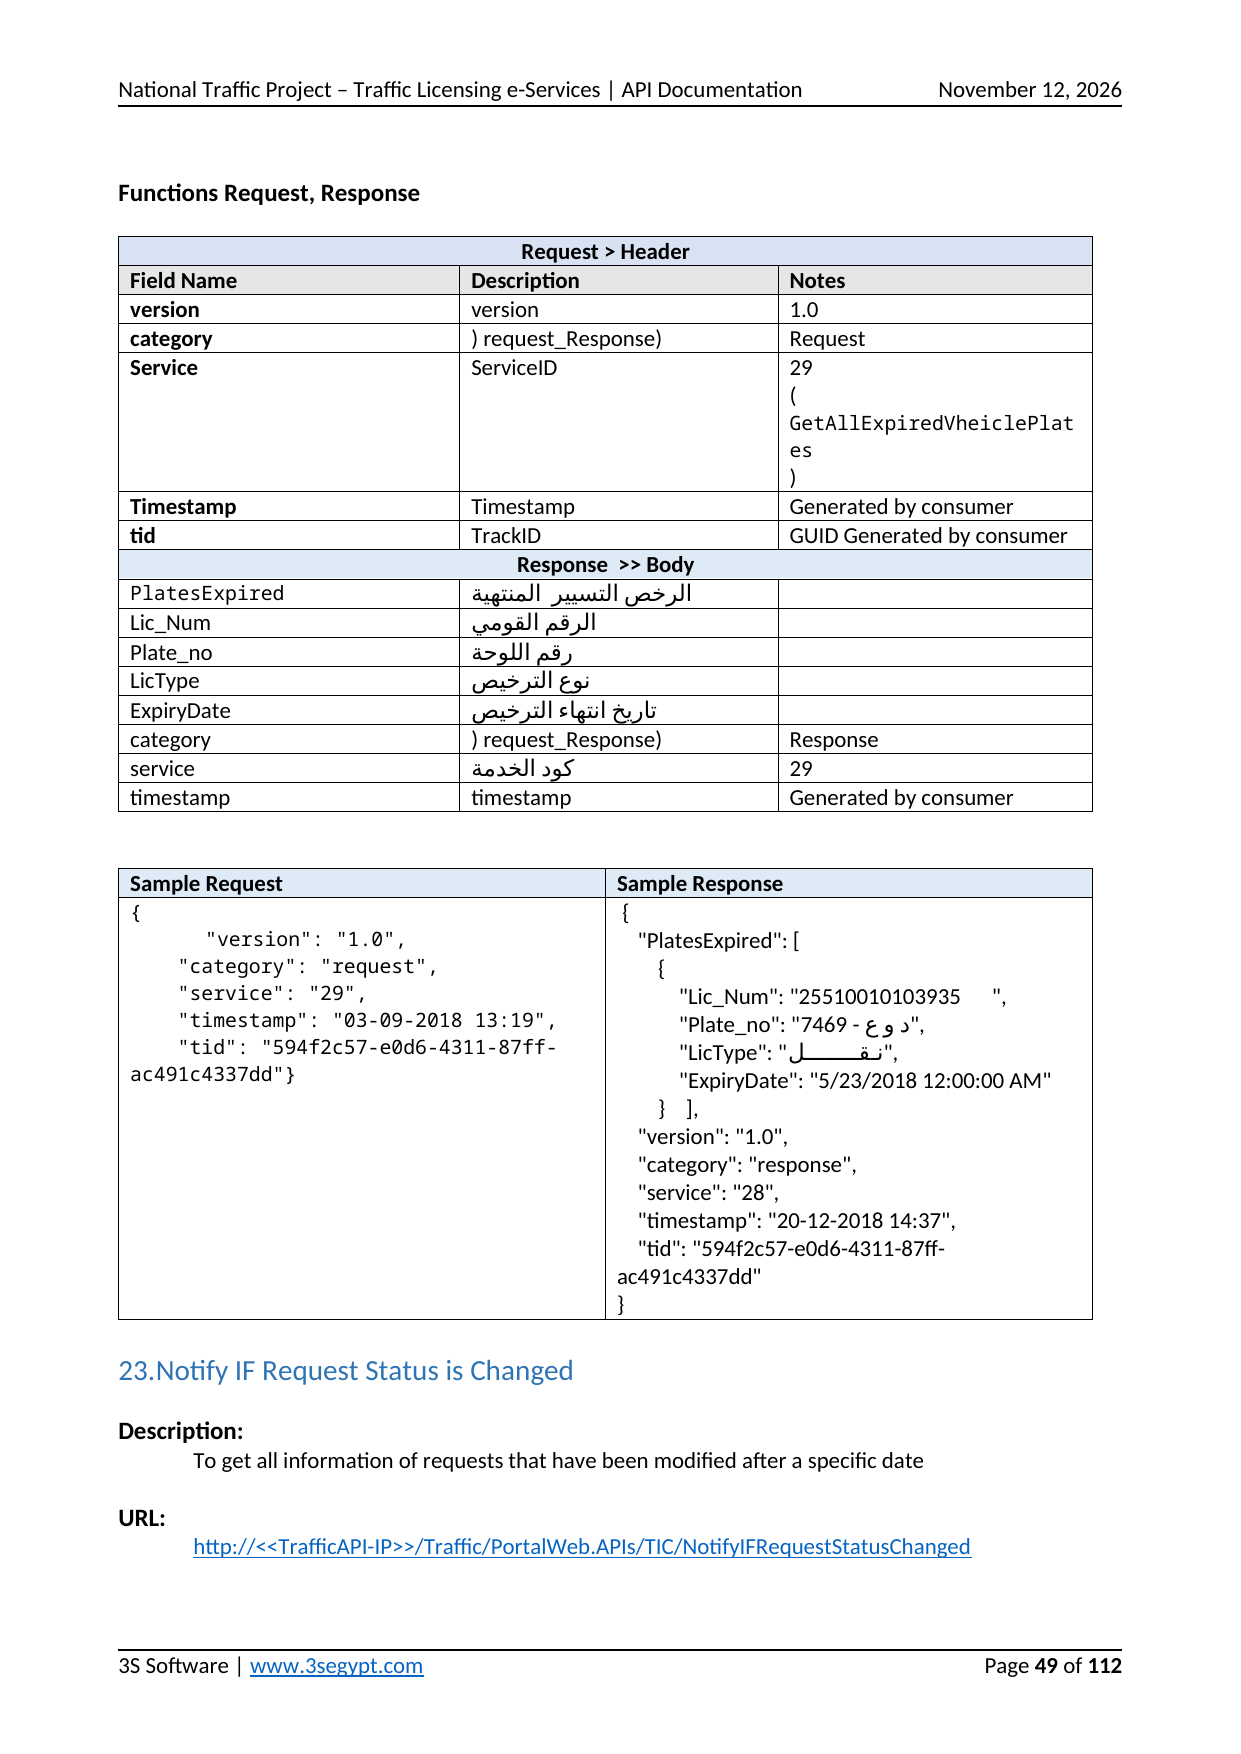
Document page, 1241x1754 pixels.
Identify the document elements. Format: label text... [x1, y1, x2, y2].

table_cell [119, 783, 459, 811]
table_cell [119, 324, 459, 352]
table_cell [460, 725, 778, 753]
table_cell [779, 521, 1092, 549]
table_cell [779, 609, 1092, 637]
list http://<<TrafficAPI-IP>>/Traffic/PortalWeb.APIs/TIC/NotifyIFRequestStatusChanged [193, 1532, 1122, 1560]
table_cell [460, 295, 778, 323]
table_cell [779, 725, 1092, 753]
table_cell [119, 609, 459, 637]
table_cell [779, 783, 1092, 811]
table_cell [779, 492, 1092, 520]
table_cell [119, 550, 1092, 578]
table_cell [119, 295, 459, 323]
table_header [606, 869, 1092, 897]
text Functions Request, Response [118, 177, 1122, 208]
text To get all information of requests that have been modified after a specific date [118, 1446, 1122, 1474]
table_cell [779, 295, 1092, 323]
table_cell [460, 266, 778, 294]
subtitle Notify IF Request Status is Changed [118, 1352, 1122, 1387]
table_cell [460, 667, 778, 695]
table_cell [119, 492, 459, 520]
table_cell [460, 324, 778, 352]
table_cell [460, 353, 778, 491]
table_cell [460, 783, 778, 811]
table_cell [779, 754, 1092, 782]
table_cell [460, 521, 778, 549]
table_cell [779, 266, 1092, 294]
text Description: [118, 1415, 1122, 1446]
text URL: [118, 1502, 1122, 1532]
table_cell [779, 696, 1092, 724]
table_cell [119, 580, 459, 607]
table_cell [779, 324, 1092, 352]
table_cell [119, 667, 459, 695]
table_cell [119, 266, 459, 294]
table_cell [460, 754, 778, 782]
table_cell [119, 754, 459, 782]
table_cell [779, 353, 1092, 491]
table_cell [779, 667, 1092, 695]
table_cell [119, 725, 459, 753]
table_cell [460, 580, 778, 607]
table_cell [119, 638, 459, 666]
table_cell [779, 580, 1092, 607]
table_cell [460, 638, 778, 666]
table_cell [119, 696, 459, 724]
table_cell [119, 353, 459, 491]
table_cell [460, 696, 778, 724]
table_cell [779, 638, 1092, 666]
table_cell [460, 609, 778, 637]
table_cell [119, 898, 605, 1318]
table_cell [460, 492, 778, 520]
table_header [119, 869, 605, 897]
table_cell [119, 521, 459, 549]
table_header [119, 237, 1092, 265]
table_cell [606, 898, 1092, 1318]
